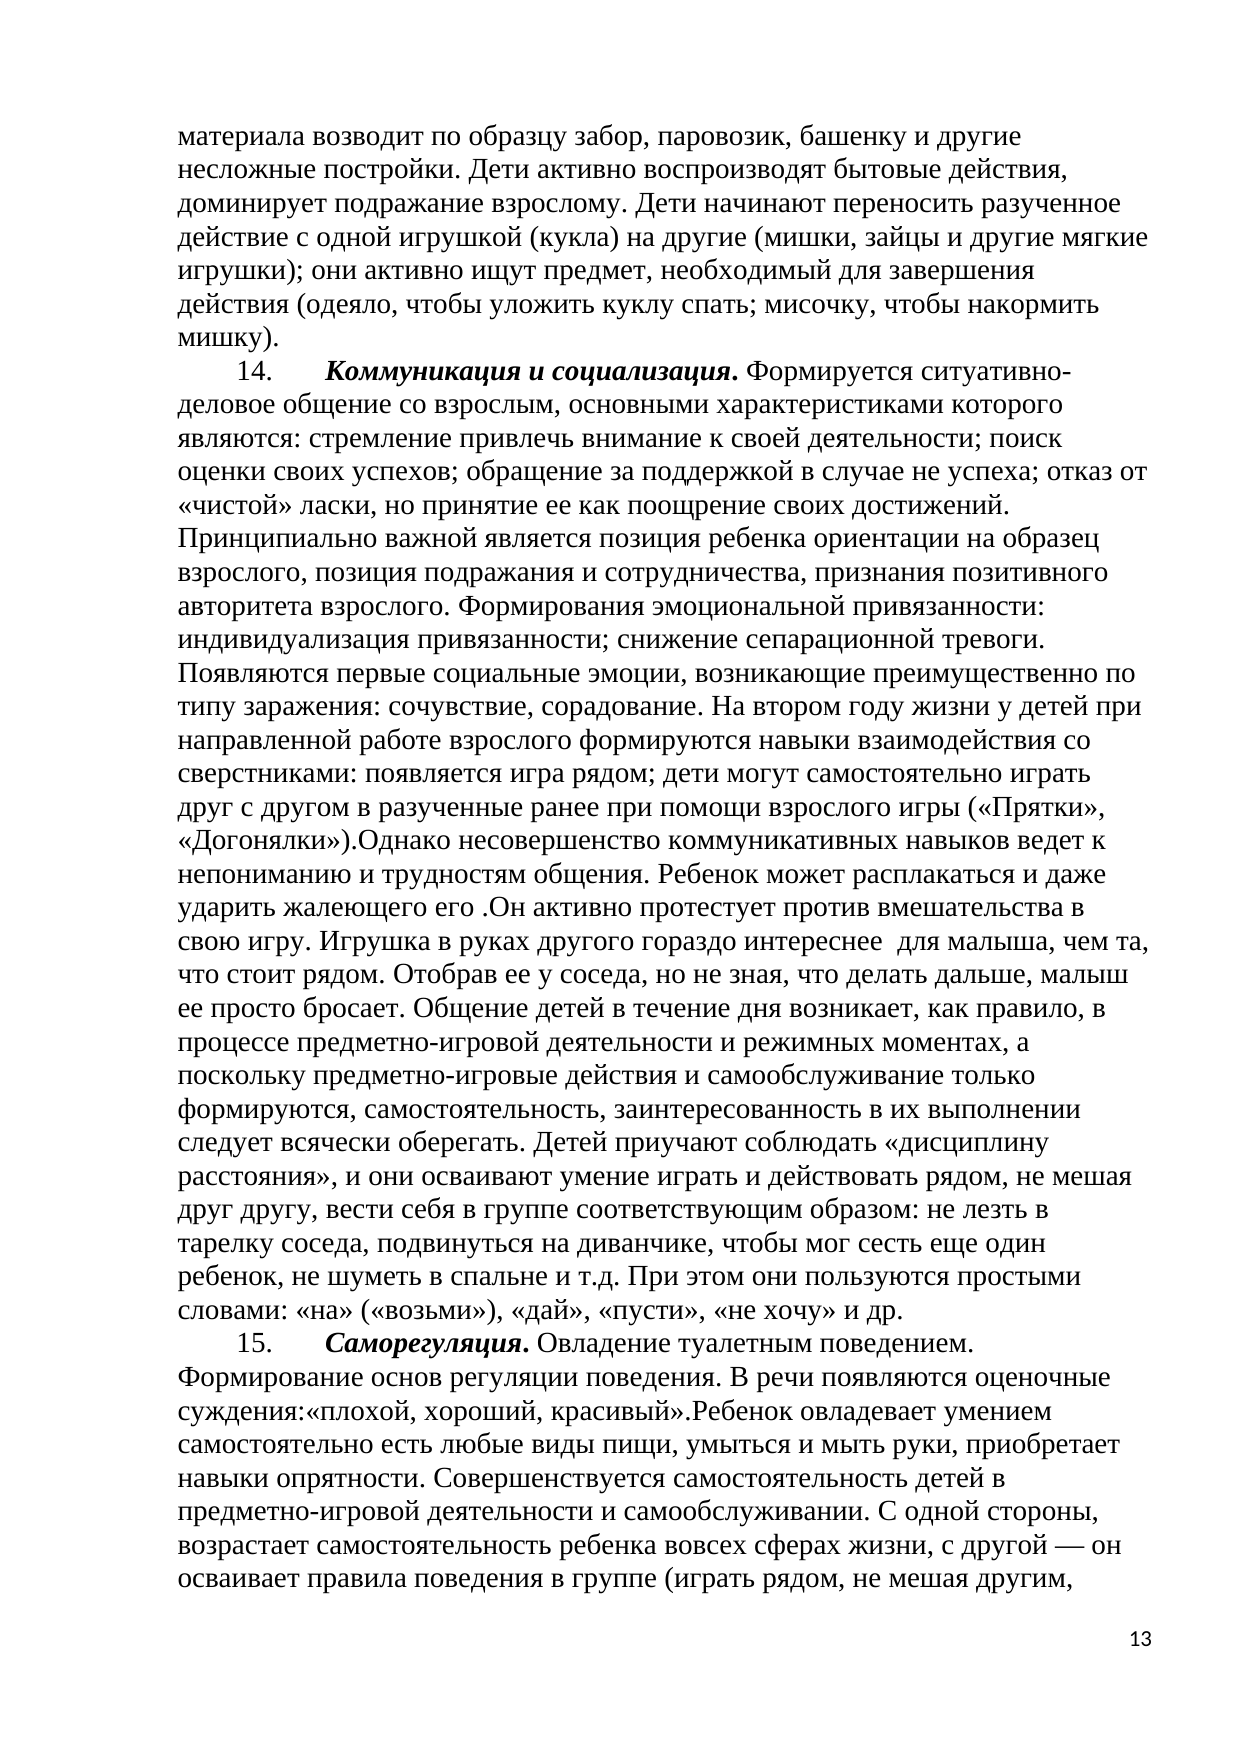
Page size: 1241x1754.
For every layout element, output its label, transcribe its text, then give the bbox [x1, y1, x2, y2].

list Коммуникация и социализация. Формируется ситуативно-деловое общение со взрослым, основными характеристиками которого являются: стремление привлечь внимание к своей деятельности; поиск оценки своих успехов; обращение за поддержкой в случае не успеха; отказ от «чистой» ласки, но принятие ее как поощрение своих достижений. Принципиально важной является позиция ребенка ориентации на образец взрослого, позиция подражания и сотрудничества, признания позитивного авторитета взрослого. Формирования эмоциональной привязанности: индивидуализация привязанности; снижение сепарационной тревоги. Появляются первые социальные эмоции, возникающие преимущественно по типу заражения: сочувствие, сорадование. На втором году жизни у детей при направленной работе взрослого формируются навыки взаимодействия со сверстниками: появляется игра рядом; дети могут самостоятельно играть друг с другом в разученные ранее при помощи взрослого игры («Прятки», «Догонялки»).Однако несовершенство коммуникативных навыков ведет к непониманию и трудностям общения. Ребенок может расплакаться и даже ударить жалеющего его .Он активно протестует против вмешательства в свою игру. Игрушка в руках другого гораздо интереснее для малыша, чем та, что стоит рядом. Отобрав ее у соседа, но не зная, что делать дальше, малыш ее просто бросает. Общение детей в течение дня возникает, как правило, в процессе предметно-игровой деятельности и режимных моментах, а поскольку предметно-игровые действия и самообслуживание только формируются, самостоятельность, заинтересованность в их выполнении следует всячески оберегать. Детей приучают соблюдать «дисциплину расстояния», и они осваивают умение играть и действовать рядом, не мешая друг другу, вести себя в группе соответствующим образом: не лезть в тарелку соседа, подвинуться на диванчике, чтобы мог сесть еще один ребенок, не шуметь в спальне и т.д. При этом они пользуются простыми словами: «на» («возьми»), «дай», «пусти», «не хочу» и др. [177, 353, 1152, 1326]
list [177, 1326, 1152, 1594]
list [177, 118, 1152, 353]
